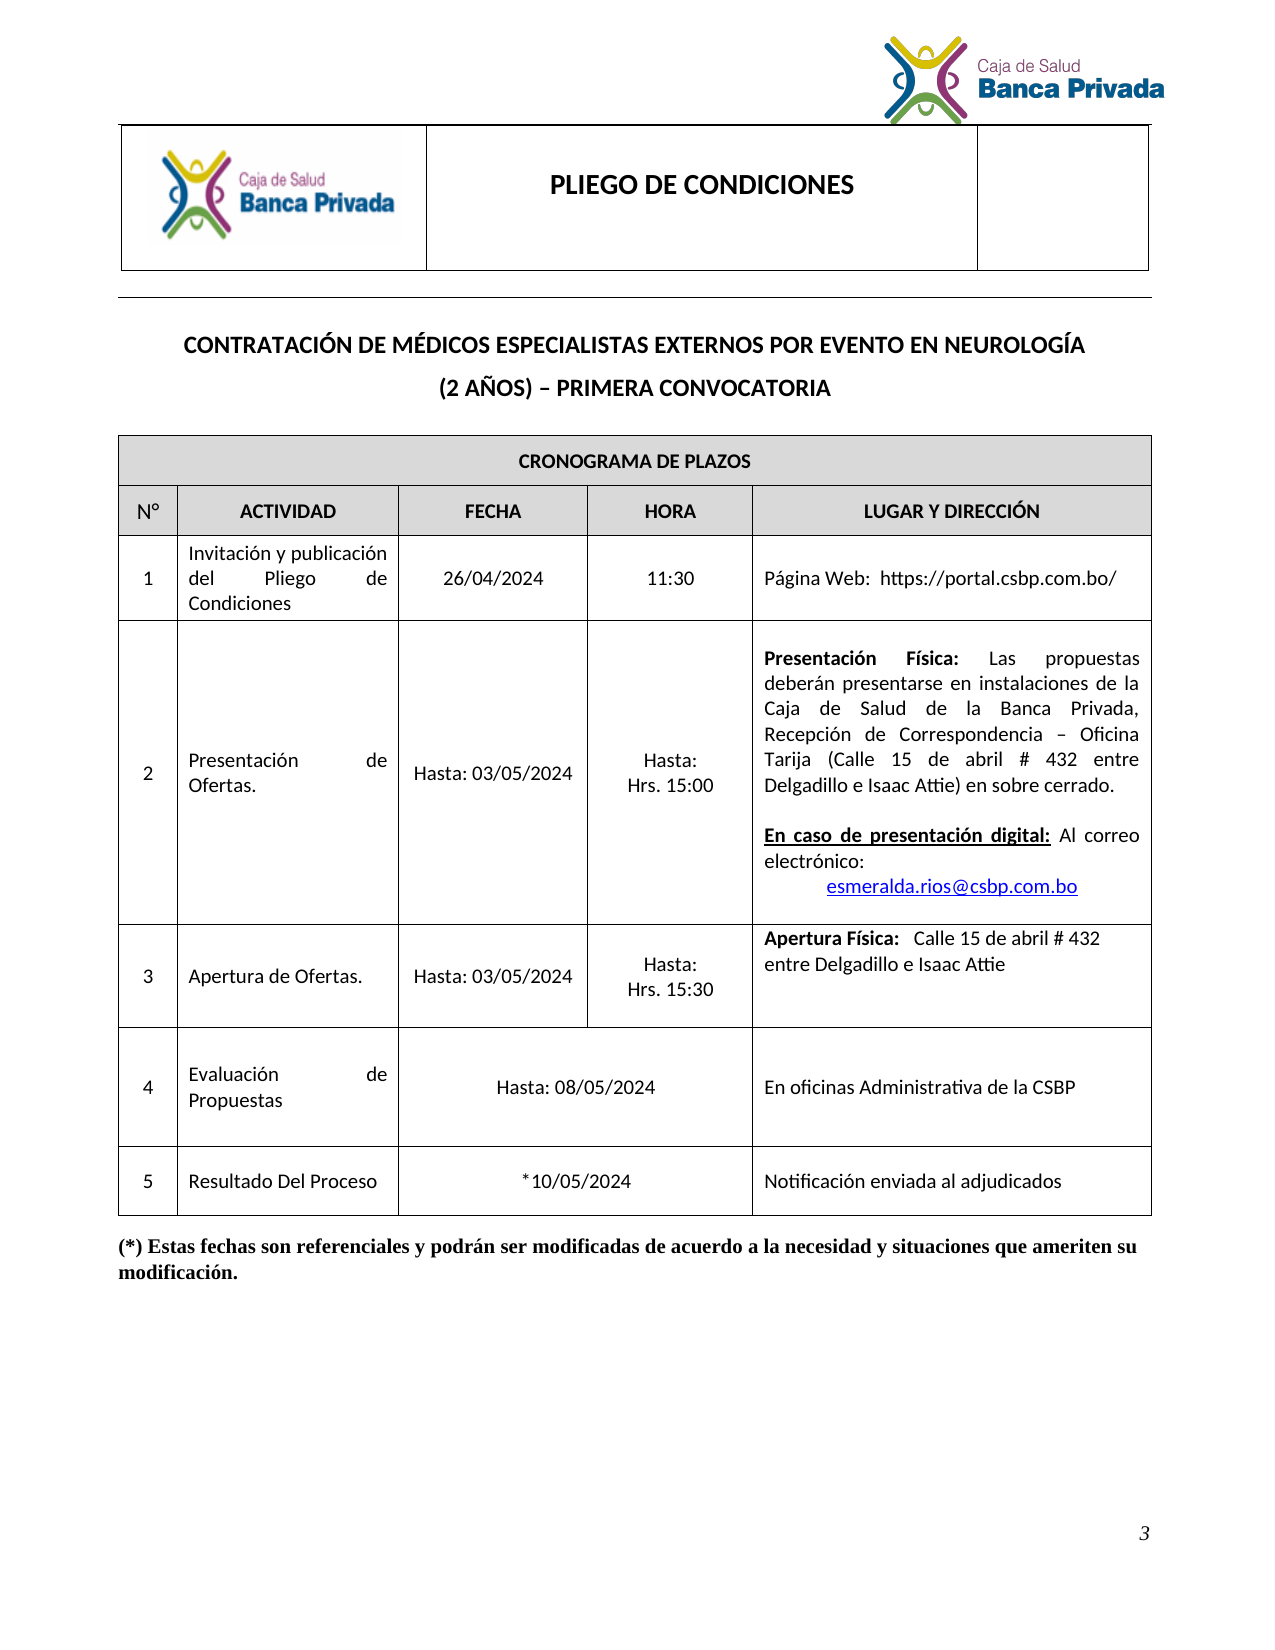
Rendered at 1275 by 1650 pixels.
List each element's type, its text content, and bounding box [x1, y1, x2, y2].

picture [147, 126, 403, 245]
table_cell 5 [119, 1147, 177, 1215]
table_cell Evaluación de Propuestas [178, 1028, 398, 1146]
table_cell Hasta: 03/05/2024 [399, 925, 587, 1027]
table_cell 11:30 [588, 536, 752, 619]
table_cell Hasta: 08/05/2024 [399, 1028, 752, 1146]
text (2 AÑOS) – PRIMERA CONVOCATORIA [118, 372, 1152, 402]
table_cell Presentación Física: Las propuestas deberán presentarse en instalaciones de la Caja de Salud de la Banca Privada, Recepción de Correspondencia – Oficina Tarija (Calle 15 de abril # 432 entre Delgadillo e Isaac Attie) en sobre cerrado. En caso de presentación digital: Al correo electrónico: esmeralda.rios@csbp.com.bo [753, 621, 1151, 924]
table_cell Hasta: 03/05/2024 [399, 621, 587, 924]
table_cell Apertura Física: Calle 15 de abril # 432 entre Delgadillo e Isaac Attie [753, 925, 1151, 1027]
table_cell Presentación de Ofertas. [178, 621, 398, 924]
table_cell HORA [588, 486, 752, 535]
table_cell 4 [119, 1028, 177, 1146]
table_cell Apertura de Ofertas. [178, 925, 398, 1027]
table_cell Hasta: Hrs. 15:00 [588, 621, 752, 924]
table_cell Notificación enviada al adjudicados [753, 1147, 1151, 1215]
table_cell N° [119, 486, 177, 535]
table_cell En oficinas Administrativa de la CSBP [753, 1028, 1151, 1146]
table_cell 3 [119, 925, 177, 1027]
table_cell FECHA [399, 486, 587, 535]
picture [873, 126, 977, 135]
text (*) Estas fechas son referenciales y podrán ser modificadas de acuerdo a la necesidad y situaciones que ameriten su modificación. [118, 1234, 1152, 1284]
table_cell 1 [119, 536, 177, 619]
table_cell Hasta: Hrs. 15:30 [588, 925, 752, 1027]
table_cell Resultado Del Proceso [178, 1147, 398, 1215]
table_cell LUGAR Y DIRECCIÓN [753, 486, 1151, 535]
table_cell 2 [119, 621, 177, 924]
table_cell Invitación y publicación del Pliego de Condiciones [178, 536, 398, 619]
text CONTRATACIÓN DE MÉDICOS ESPECIALISTAS EXTERNOS POR EVENTO EN NEUROLOGÍA [118, 329, 1152, 359]
picture [978, 126, 1148, 135]
picture [873, 28, 1177, 135]
table_cell ACTIVIDAD [178, 486, 398, 535]
table_cell *10/05/2024 [399, 1147, 752, 1215]
table_cell Página Web: https://portal.csbp.com.bo/ [753, 536, 1151, 619]
table_header CRONOGRAMA DE PLAZOS [119, 436, 1151, 485]
table_cell 26/04/2024 [399, 536, 587, 619]
